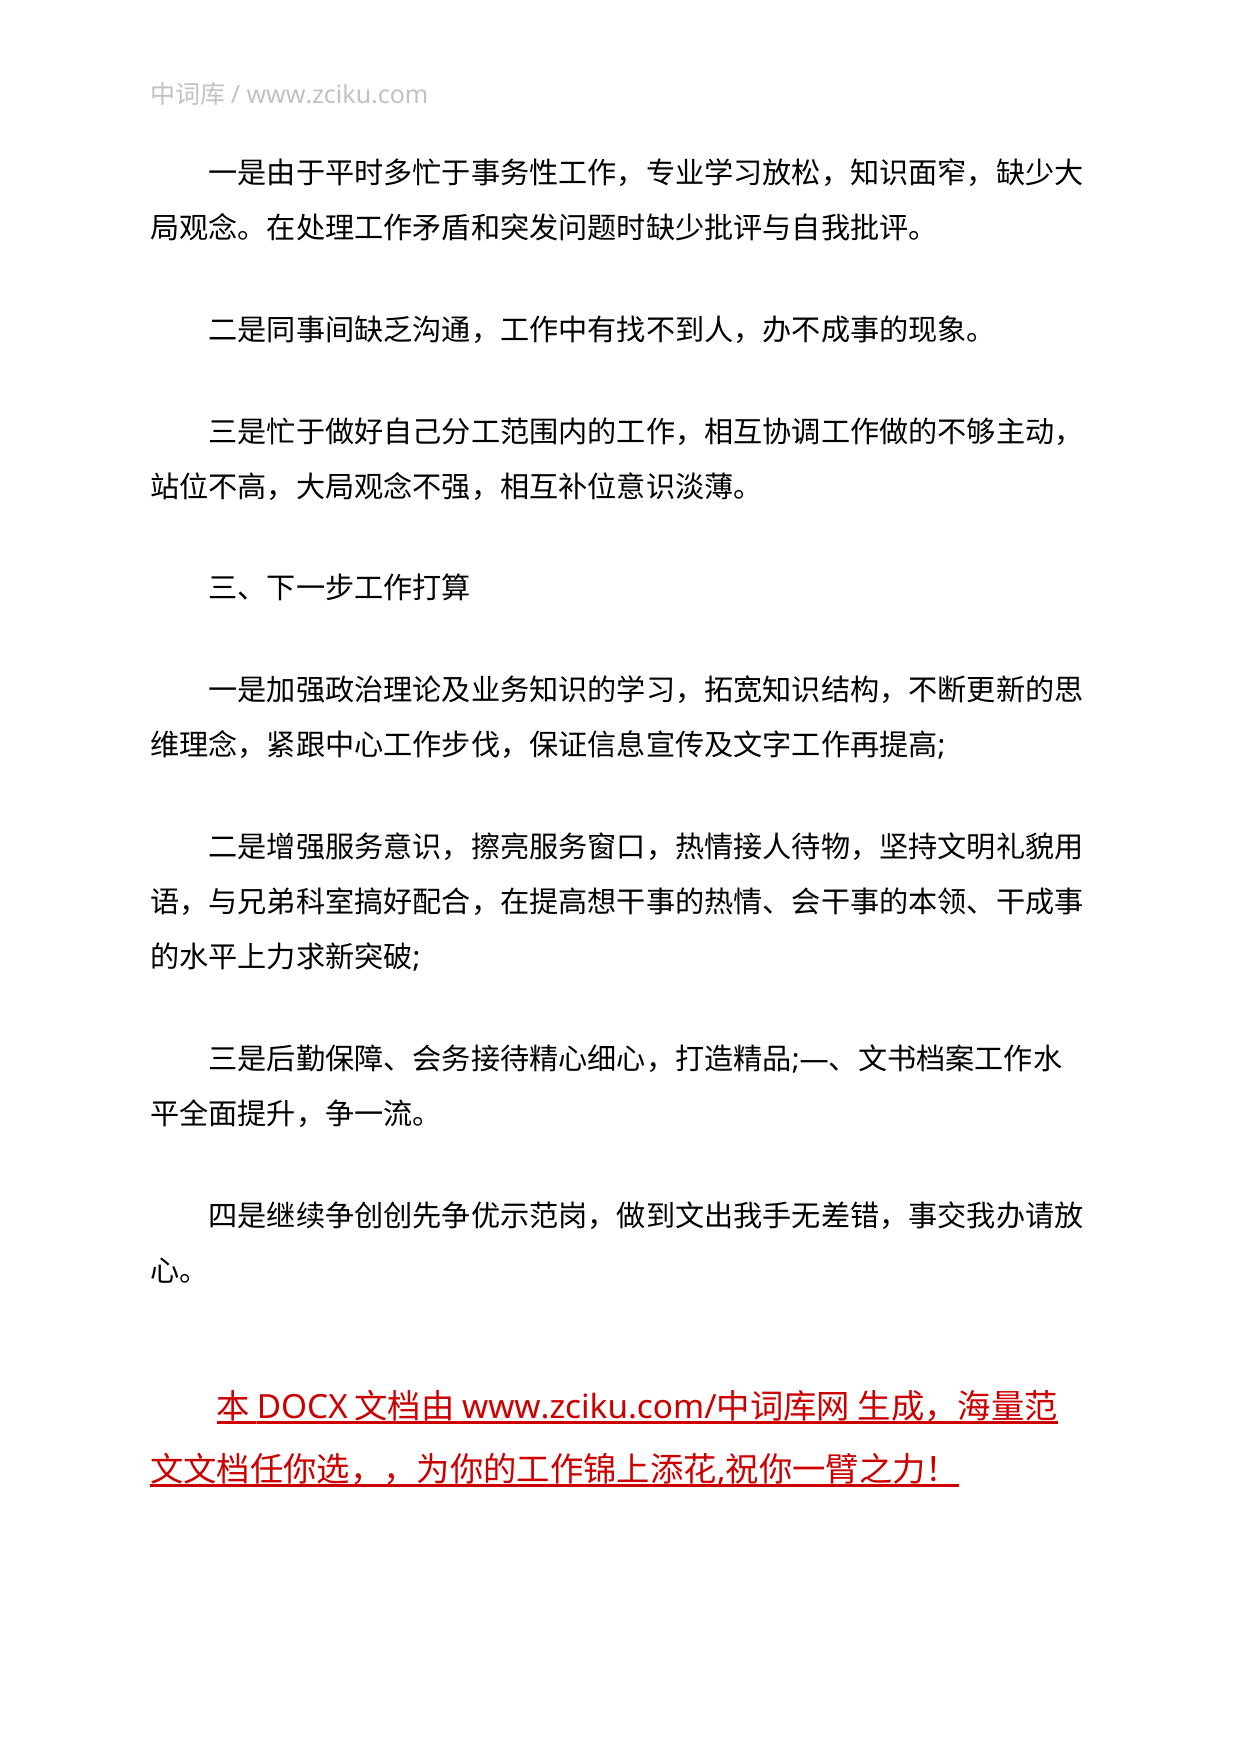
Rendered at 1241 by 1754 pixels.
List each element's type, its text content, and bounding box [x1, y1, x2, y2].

text 本DOCX文档由 www.zciku.com/中词库网 生成，海量范文文档任你选，，为你的工作锦上添花,祝你一臂之力！ [150, 1380, 1090, 1491]
text 一是加强政治理论及业务知识的学习，拓宽知识结构，不断更新的思维理念，紧跟中心工作步伐，保证信息宣传及文字工作再提高; [150, 667, 1090, 764]
text 三、下一步工作打算 [150, 565, 1090, 607]
text 三是忙于做好自己分工范围内的工作，相互协调工作做的不够主动，站位不高，大局观念不强，相互补位意识淡薄。 [150, 408, 1090, 506]
text 四是继续争创创先争优示范岗，做到文出我手无差错，事交我办请放心。 [150, 1192, 1090, 1289]
text 一是由于平时多忙于事务性工作，专业学习放松，知识面窄，缺少大局观念。在处理工作矛盾和突发问题时缺少批评与自我批评。 [150, 150, 1090, 247]
text 三是后勤保障、会务接待精心细心，打造精品;—、文书档案工作水平全面提升，争一流。 [150, 1036, 1090, 1133]
text 二是增强服务意识，擦亮服务窗口，热情接人待物，坚持文明礼貌用语，与兄弟科室搞好配合，在提高想干事的热情、会干事的本领、干成事的水平上力求新突破; [150, 824, 1090, 976]
text 二是同事间缺乏沟通，工作中有找不到人，办不成事的现象。 [150, 307, 1090, 349]
